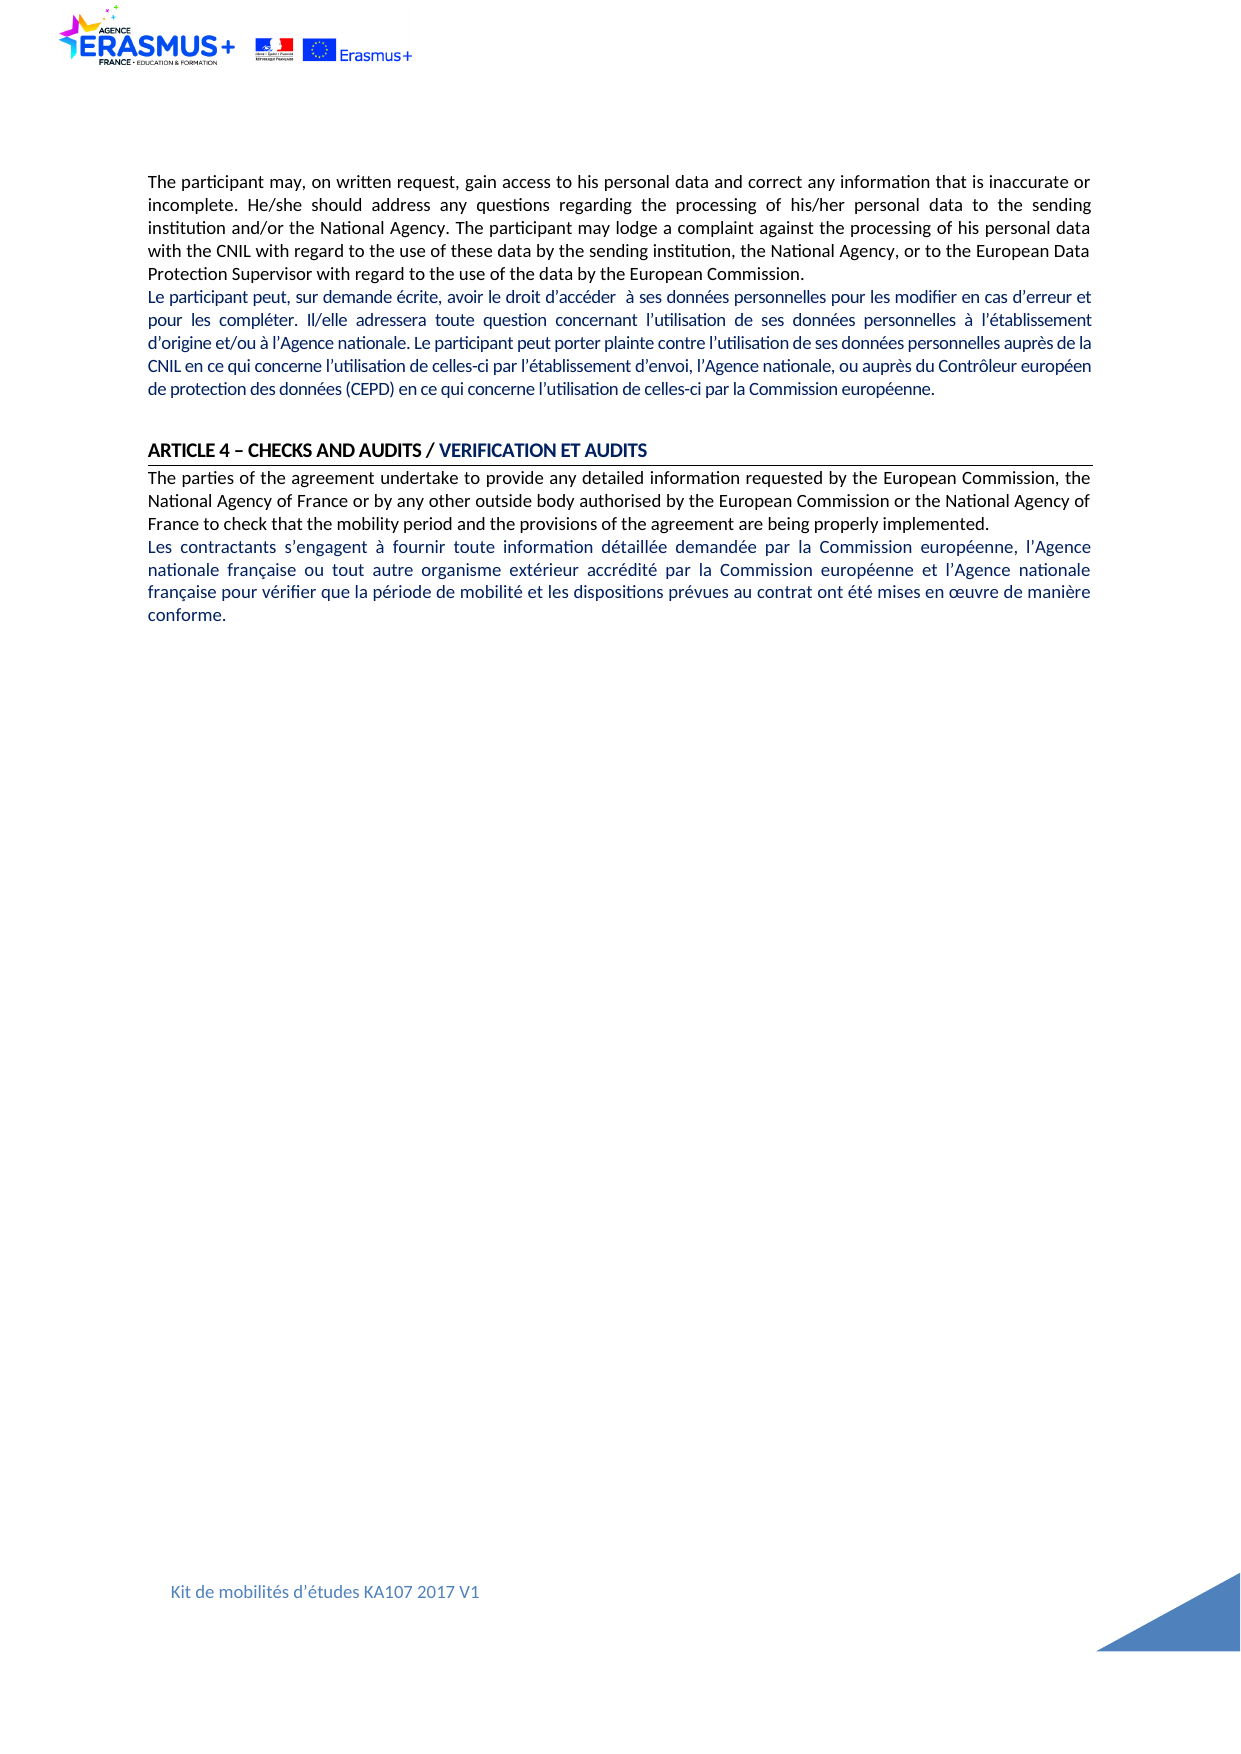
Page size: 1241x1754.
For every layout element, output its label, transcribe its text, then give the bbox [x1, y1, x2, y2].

text The parties of the agreement undertake to provide any detailed information requested by the European Commission, the National Agency of France or by any other outside body authorised by the European Commission or the National Agency of France to check that the mobility period and the provisions of the agreement are being properly implemented. [148, 466, 1093, 535]
text The participant may, on written request, gain access to his personal data and correct any information that is inaccurate or incomplete. He/she should address any questions regarding the processing of his/her personal data to the sending institution and/or the National Agency. The participant may lodge a complaint against the processing of his personal data with the CNIL with regard to the use of these data by the sending institution, the National Agency, or to the European Data Protection Supervisor with regard to the use of the data by the European Commission. [148, 171, 1093, 285]
text Le participant peut, sur demande écrite, avoir le droit d’accéder à ses données personnelles pour les modifier en cas d’erreur et pour les compléter. Il/elle adressera toute question concernant l’utilisation de ses données personnelles à l’établissement d’origine et/ou à l’Agence nationale. Le participant peut porter plainte contre l’utilisation de ses données personnelles auprès de la CNIL en ce qui concerne l’utilisation de celles-ci par l’établissement d’envoi, l’Agence nationale, ou auprès du Contrôleur européen de protection des données (CEPD) en ce qui concerne l’utilisation de celles-ci par la Commission européenne. [148, 285, 1093, 400]
picture [58, 5, 412, 65]
text ARTICLE 4 – CHECKS AND AUDITS / VERIFICATION ET AUDITS [148, 438, 1093, 465]
text Les contractants s’engagent à fournir toute information détaillée demandée par la Commission européenne, l’Agence nationale française ou tout autre organisme extérieur accrédité par la Commission européenne et l’Agence nationale française pour vérifier que la période de mobilité et les dispositions prévues au contrat ont été mises en œuvre de manière conforme. [148, 535, 1093, 627]
